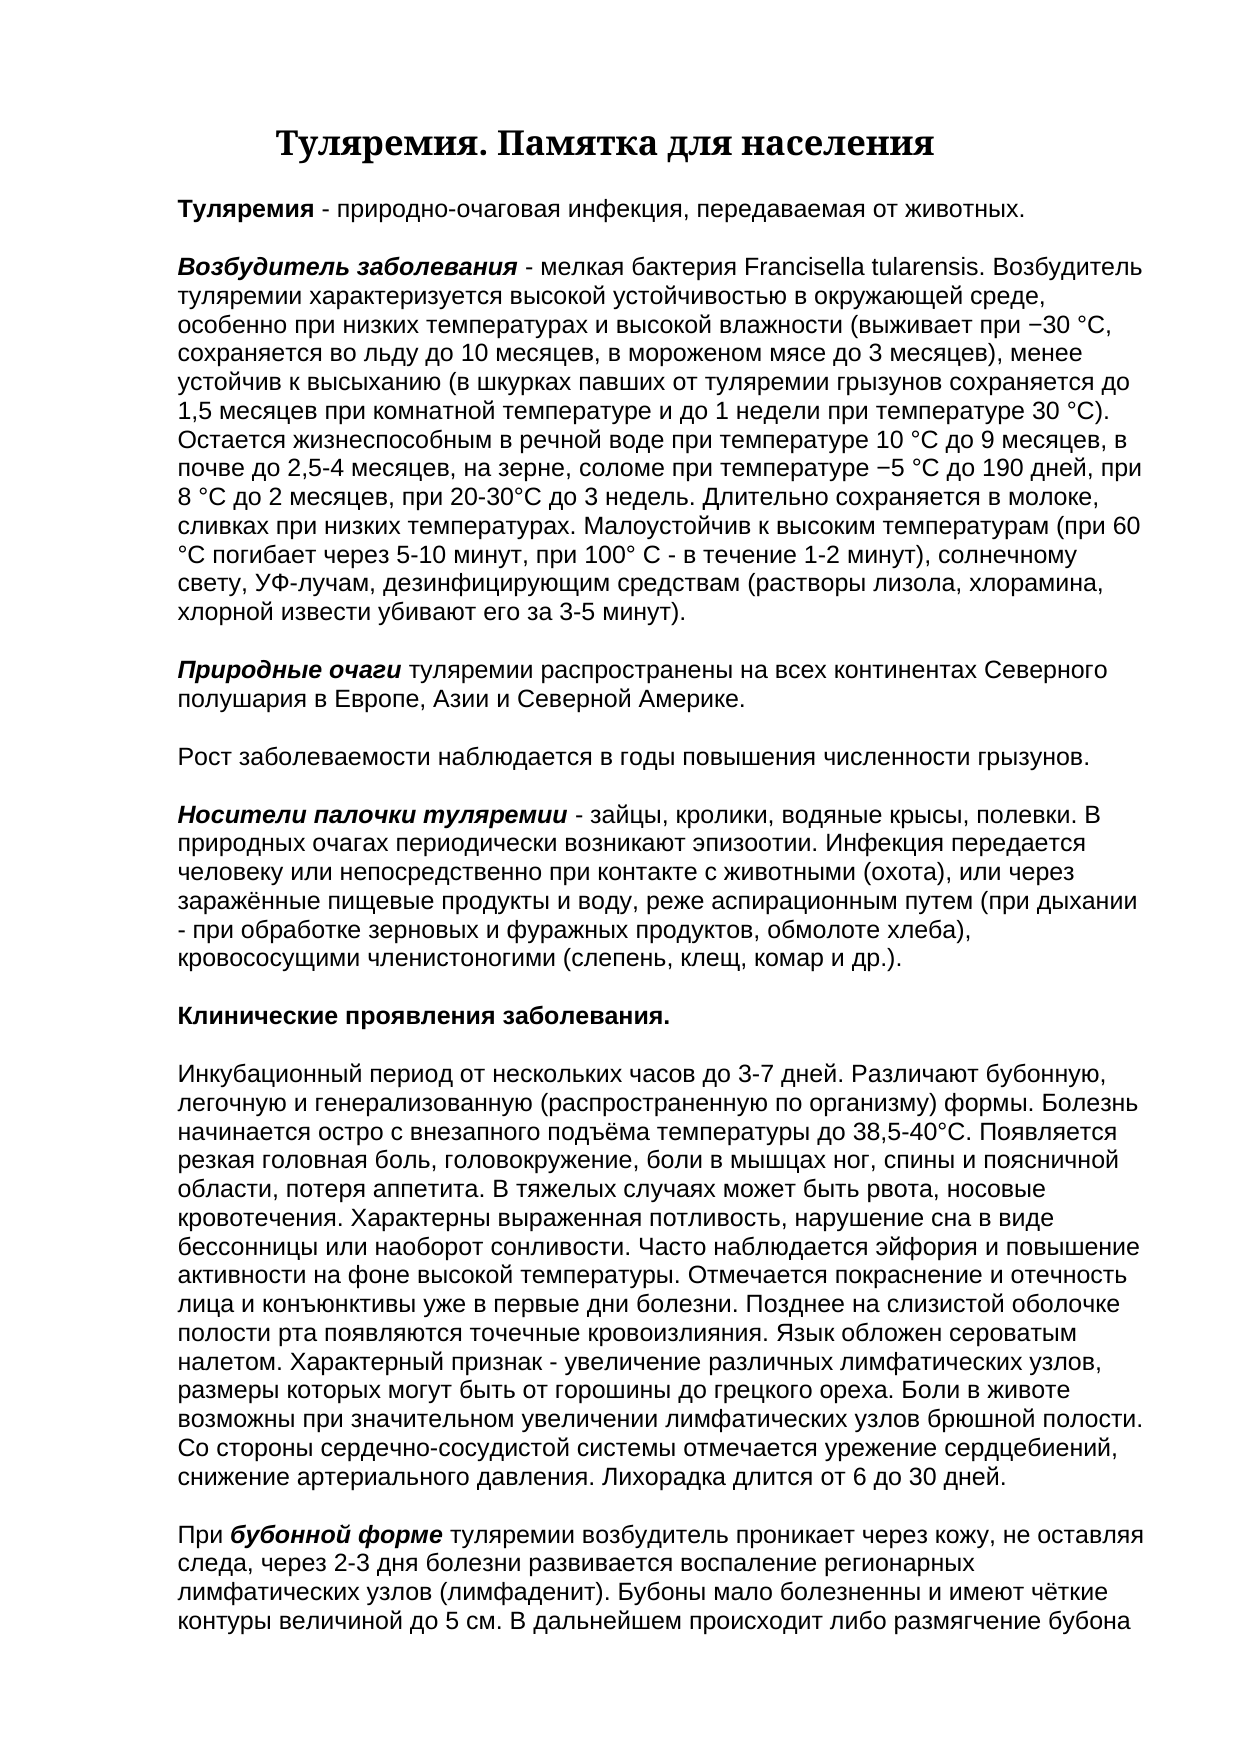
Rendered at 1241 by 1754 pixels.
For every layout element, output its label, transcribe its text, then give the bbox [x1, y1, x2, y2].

text Природные очаги туляремии распространены на всех континентах Северного полушария в Европе, Азии и Северной Америке. [177, 655, 1152, 712]
text Клинические проявления заболевания. [177, 1001, 1152, 1030]
text Возбудитель заболевания - мелкая бактерия Francisella tularensis. Возбудитель туляремии характеризуется высокой устойчивостью в окружающей среде, особенно при низких температурах и высокой влажности (выживает при −30 °C, сохраняется во льду до 10 месяцев, в мороженом мясе до 3 месяцев), менее устойчив к высыханию (в шкурках павших от туляремии грызунов сохраняется до 1,5 месяцев при комнатной температуре и до 1 недели при температуре 30 °C). Остается жизнеспособным в речной воде при температуре 10 °C до 9 месяцев, в почве до 2,5-4 месяцев, на зерне, соломе при температуре −5 °C до 190 дней, при 8 °C до 2 месяцев, при 20-30°С до 3 недель. Длительно сохраняется в молоке, сливках при низких температурах. Малоустойчив к высоким температурам (при 60 °C погибает через 5-10 минут, при 100° С - в течение 1-2 минут), солнечному свету, УФ-лучам, дезинфицирующим средствам (растворы лизола, хлорамина, хлорной извести убивают его за 3-5 минут). [177, 252, 1152, 626]
text Носители палочки туляремии - зайцы, кролики, водяные крысы, полевки. В природных очагах периодически возникают эпизоотии. Инфекция передается человеку или непосредственно при контакте с животными (охота), или через заражённые пищевые продукты и воду, реже аспирационным путем (при дыхании - при обработке зерновых и фуражных продуктов, обмолоте хлеба), кровососущими членистоногими (слепень, клещ, комар и др.). [177, 799, 1152, 972]
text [177, 1519, 1152, 1634]
text Туляремия. Памятка для населения [177, 118, 1152, 165]
text Рост заболеваемости наблюдается в годы повышения численности грызунов. [177, 742, 1152, 770]
text Инкубационный период от нескольких часов до 3-7 дней. Различают бубонную, легочную и генерализованную (распространенную по организму) формы. Болезнь начинается остро с внезапного подъёма температуры до 38,5-40°С. Появляется резкая головная боль, головокружение, боли в мышцах ног, спины и поясничной области, потеря аппетита. В тяжелых случаях может быть рвота, носовые кровотечения. Характерны выраженная потливость, нарушение сна в виде бессонницы или наоборот сонливости. Часто наблюдается эйфория и повышение активности на фоне высокой температуры. Отмечается покраснение и отечность лица и конъюнктивы уже в первые дни болезни. Позднее на слизистой оболочке полости рта появляются точечные кровоизлияния. Язык обложен сероватым налетом. Характерный признак - увеличение различных лимфатических узлов, размеры которых могут быть от горошины до грецкого ореха. Боли в животе возможны при значительном увеличении лимфатических узлов брюшной полости. Со стороны сердечно-сосудистой системы отмечается урежение сердцебиений, снижение артериального давления. Лихорадка длится от 6 до 30 дней. [177, 1059, 1152, 1490]
text Туляремия - природно-очаговая инфекция, передаваемая от животных. [177, 194, 1152, 223]
